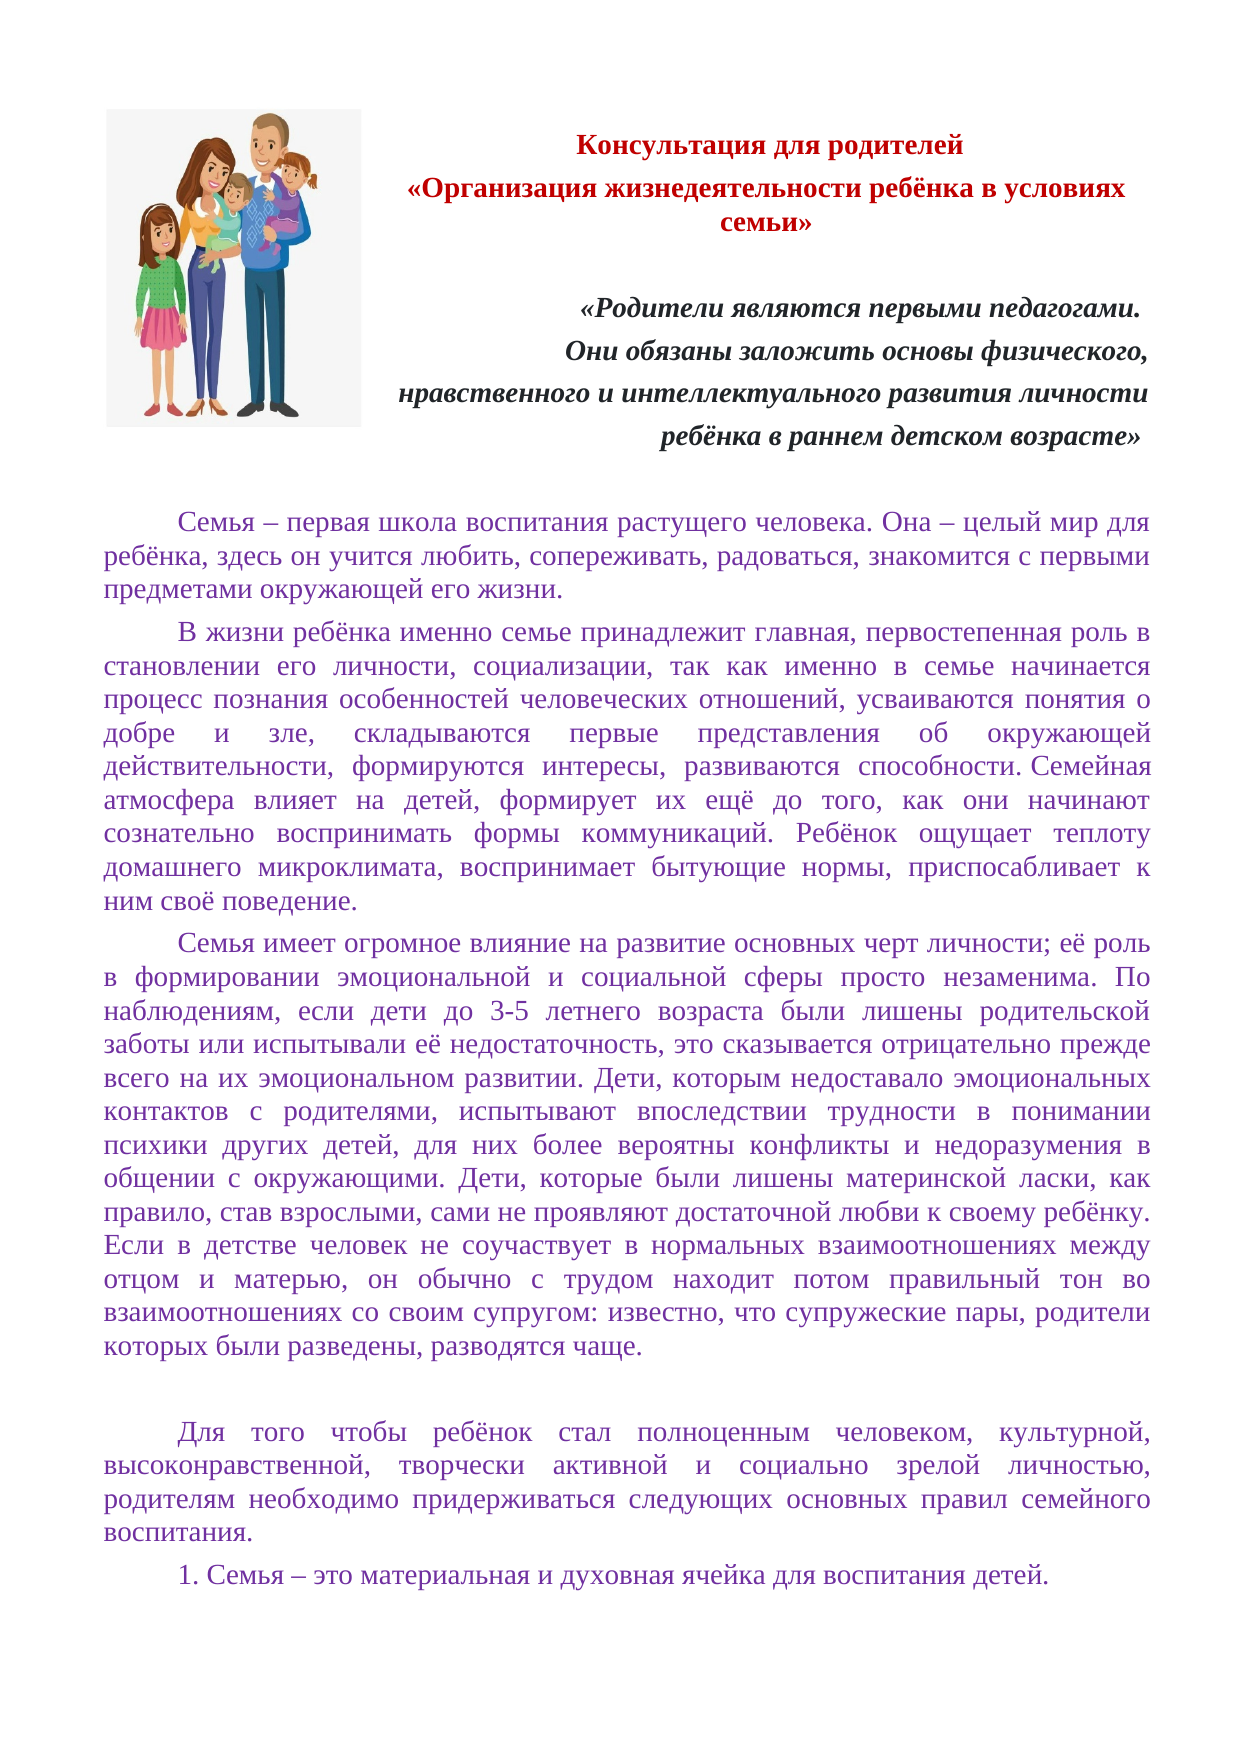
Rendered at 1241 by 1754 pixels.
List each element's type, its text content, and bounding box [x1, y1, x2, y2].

picture [102, 107, 363, 432]
text «Организация жизнедеятельности ребёнка в условиях семьи» [363, 170, 1152, 237]
text Для того чтобы ребёнок стал полноценным человеком, культурной, высоконравственной, творчески активной и социально зрелой личностью, родителям необходимо придерживаться следующих основных правил семейного воспитания. [103, 1414, 1152, 1548]
text нравственного и интеллектуального развития личности [363, 376, 1152, 409]
text Семья – первая школа воспитания растущего человека. Она – целый мир для ребёнка, здесь он учится любить, сопереживать, радоваться, знакомится с первыми предметами окружающей его жизни. [103, 504, 1152, 605]
text Они обязаны заложить основы физического, [363, 333, 1152, 366]
text Консультация для родителей [363, 127, 1152, 161]
text «Родители являются первыми педагогами. [363, 290, 1152, 323]
text Семья имеет огромное влияние на развитие основных черт личности; её роль в формировании эмоциональной и социальной сферы просто незаменима. По наблюдениям, если дети до 3-5 летнего возраста были лишены родительской заботы или испытывали её недостаточность, это сказывается отрицательно прежде всего на их эмоциональном развитии. Дети, которым недоставало эмоциональных контактов с родителями, испытывают впоследствии трудности в понимании психики других детей, для них более вероятны конфликты и недоразумения в общении с окружающими. Дети, которые были лишены материнской ласки, как правило, став взрослыми, сами не проявляют достаточной любви к своему ребёнку. Если в детстве человек не соучаствует в нормальных взаимоотношениях между отцом и матерью, он обычно с трудом находит потом правильный тон во взаимоотношениях со своим супругом: известно, что супружеские пары, родители которых были разведены, разводятся чаще. [103, 926, 1152, 1362]
text В жизни ребёнка именно семье принадлежит главная, первостепенная роль в становлении его личности, социализации, так как именно в семье начинается процесс познания особенностей человеческих отношений, усваиваются понятия о добре и зле, складываются первые представления об окружающей действительности, формируются интересы, развиваются способности. Семейная атмосфера влияет на детей, формирует их ещё до того, как они начинают сознательно воспринимать формы коммуникаций. Ребёнок ощущает теплоту домашнего микроклимата, воспринимает бытующие нормы, приспосабливает к ним своё поведение. [103, 614, 1152, 916]
text 1. Семья – это материальная и духовная ячейка для воспитания детей. [103, 1557, 1152, 1591]
text ребёнка в раннем детском возрасте» [177, 418, 1152, 452]
